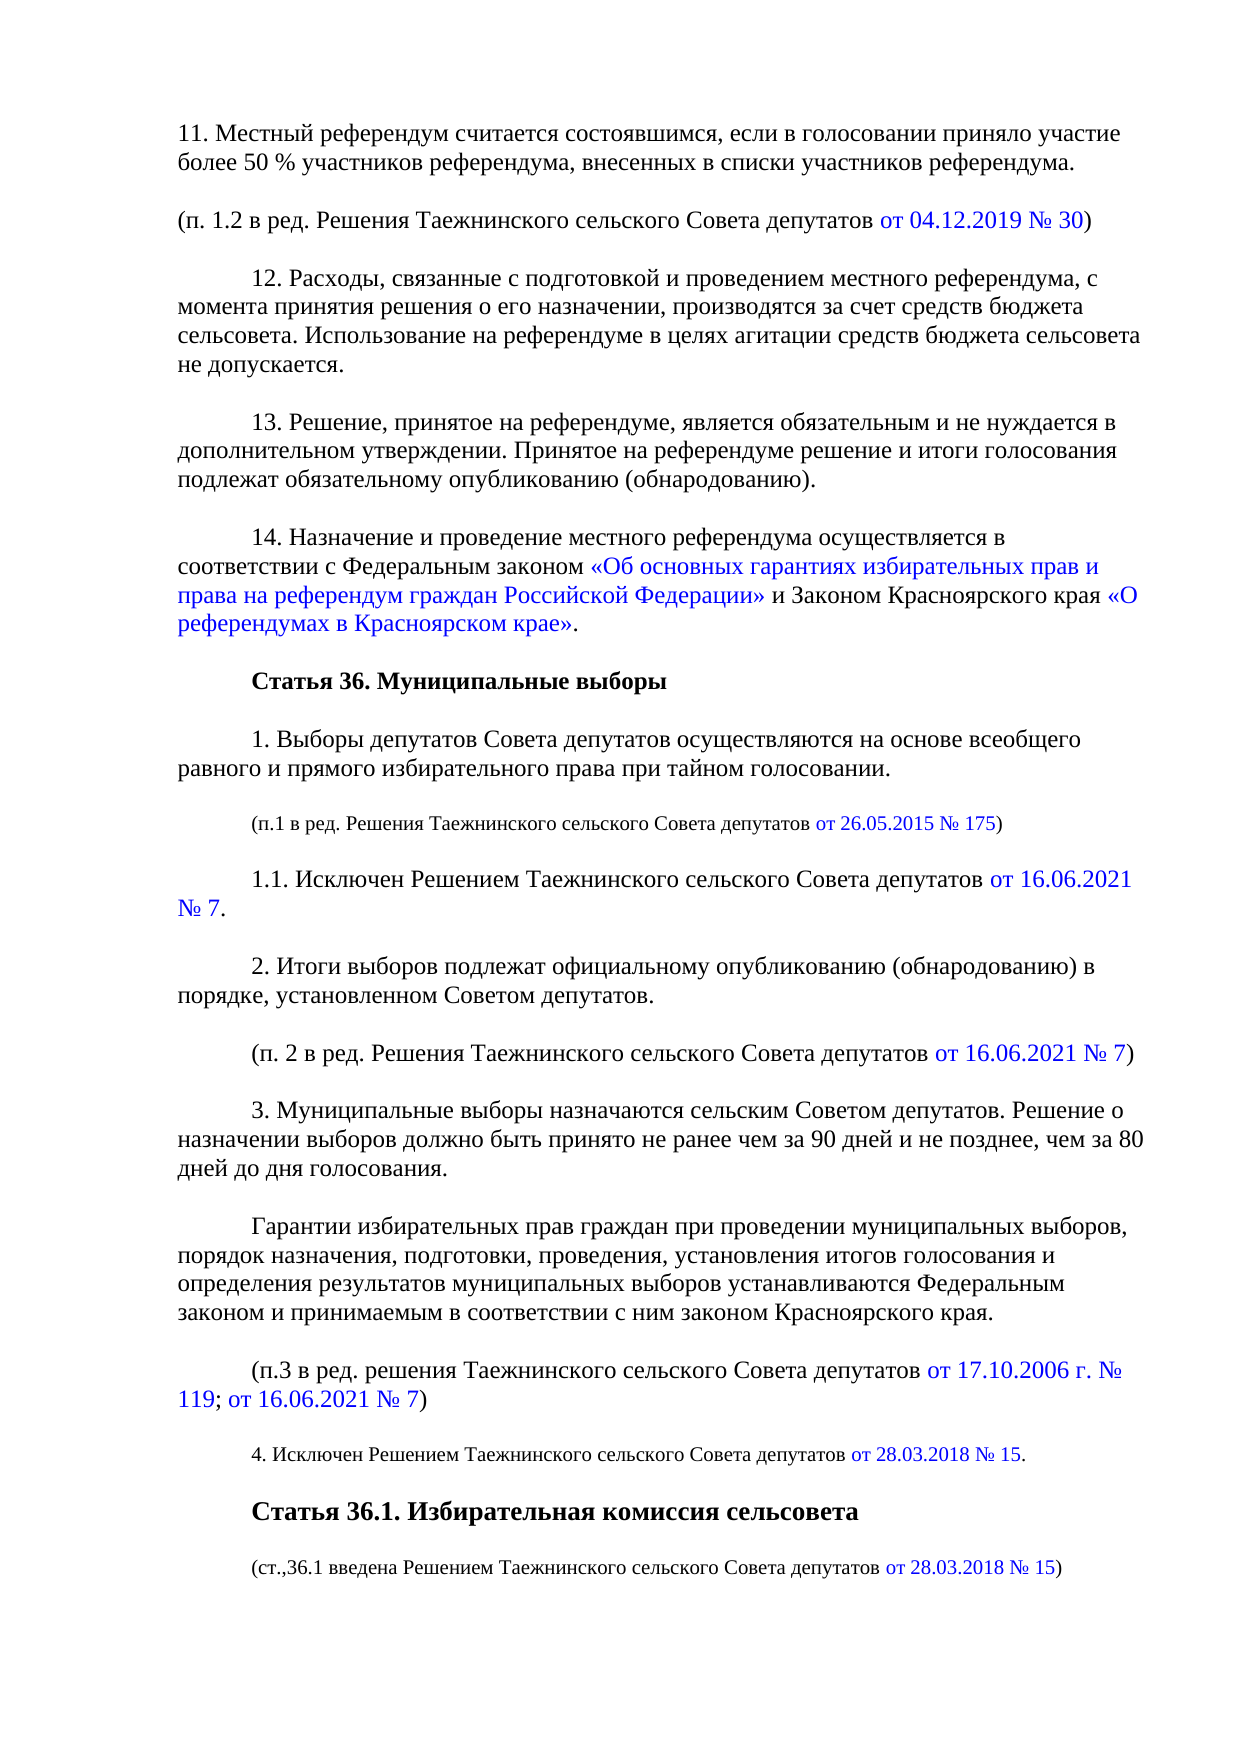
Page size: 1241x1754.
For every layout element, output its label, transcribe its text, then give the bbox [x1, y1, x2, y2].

text 13. Решение, принятое на референдуме, является обязательным и не нуждается в дополнительном утверждении. Принятое на референдуме решение и итоги голосования подлежат обязательному опубликованию (обнародованию). [177, 407, 1152, 493]
text Гарантии избирательных прав граждан при проведении муниципальных выборов, порядок назначения, подготовки, проведения, установления итогов голосования и определения результатов муниципальных выборов устанавливаются Федеральным законом и принимаемым в соответствии с ним законом Красноярского края. [177, 1211, 1152, 1326]
text (п.3 в ред. решения Таежнинского сельского Совета депутатов от 17.10.2006 г. № 119; от 16.06.2021 № 7) [177, 1355, 1152, 1413]
text 11. Местный референдум считается состоявшимся, если в голосовании приняло участие более 50 % участников референдума, внесенных в списки участников референдума. [177, 118, 1152, 176]
text Статья 36.1. Избирательная комиссия сельсовета [177, 1495, 1152, 1526]
text (ст.,36.1 введена Решением Таежнинского сельского Совета депутатов от 28.03.2018 № 15) [177, 1555, 1152, 1579]
text 1.1. Исключен Решением Таежнинского сельского Совета депутатов от 16.06.2021 № 7. [177, 864, 1152, 922]
text (п. 2 в ред. Решения Таежнинского сельского Совета депутатов от 16.06.2021 № 7) [177, 1038, 1152, 1066]
text Статья 36. Муниципальные выборы [177, 666, 1152, 695]
text 14. Назначение и проведение местного референдума осуществляется в соответствии с Федеральным законом «Об основных гарантиях избирательных прав и права на референдум граждан Российской Федерации» и Законом Красноярского края «О референдумах в Красноярском крае». [177, 522, 1152, 637]
text 2. Итоги выборов подлежат официальному опубликованию (обнародованию) в порядке, установленном Советом депутатов. [177, 951, 1152, 1008]
text (п.1 в ред. Решения Таежнинского сельского Совета депутатов от 26.05.2015 № 175) [177, 811, 1152, 835]
text 3. Муниципальные выборы назначаются сельским Советом депутатов. Решение о назначении выборов должно быть принято не ранее чем за 90 дней и не позднее, чем за 80 дней до дня голосования. [177, 1096, 1152, 1182]
text (п. 1.2 в ред. Решения Таежнинского сельского Совета депутатов от 04.12.2019 № 30) [177, 205, 1152, 233]
text 1. Выборы депутатов Совета депутатов осуществляются на основе всеобщего равного и прямого избирательного права при тайном голосовании. [177, 724, 1152, 782]
text 4. Исключен Решением Таежнинского сельского Совета депутатов от 28.03.2018 № 15. [177, 1442, 1152, 1466]
text 12. Расходы, связанные с подготовкой и проведением местного референдума, с момента принятия решения о его назначении, производятся за счет средств бюджета сельсовета. Использование на референдуме в целях агитации средств бюджета сельсовета не допускается. [177, 263, 1152, 378]
